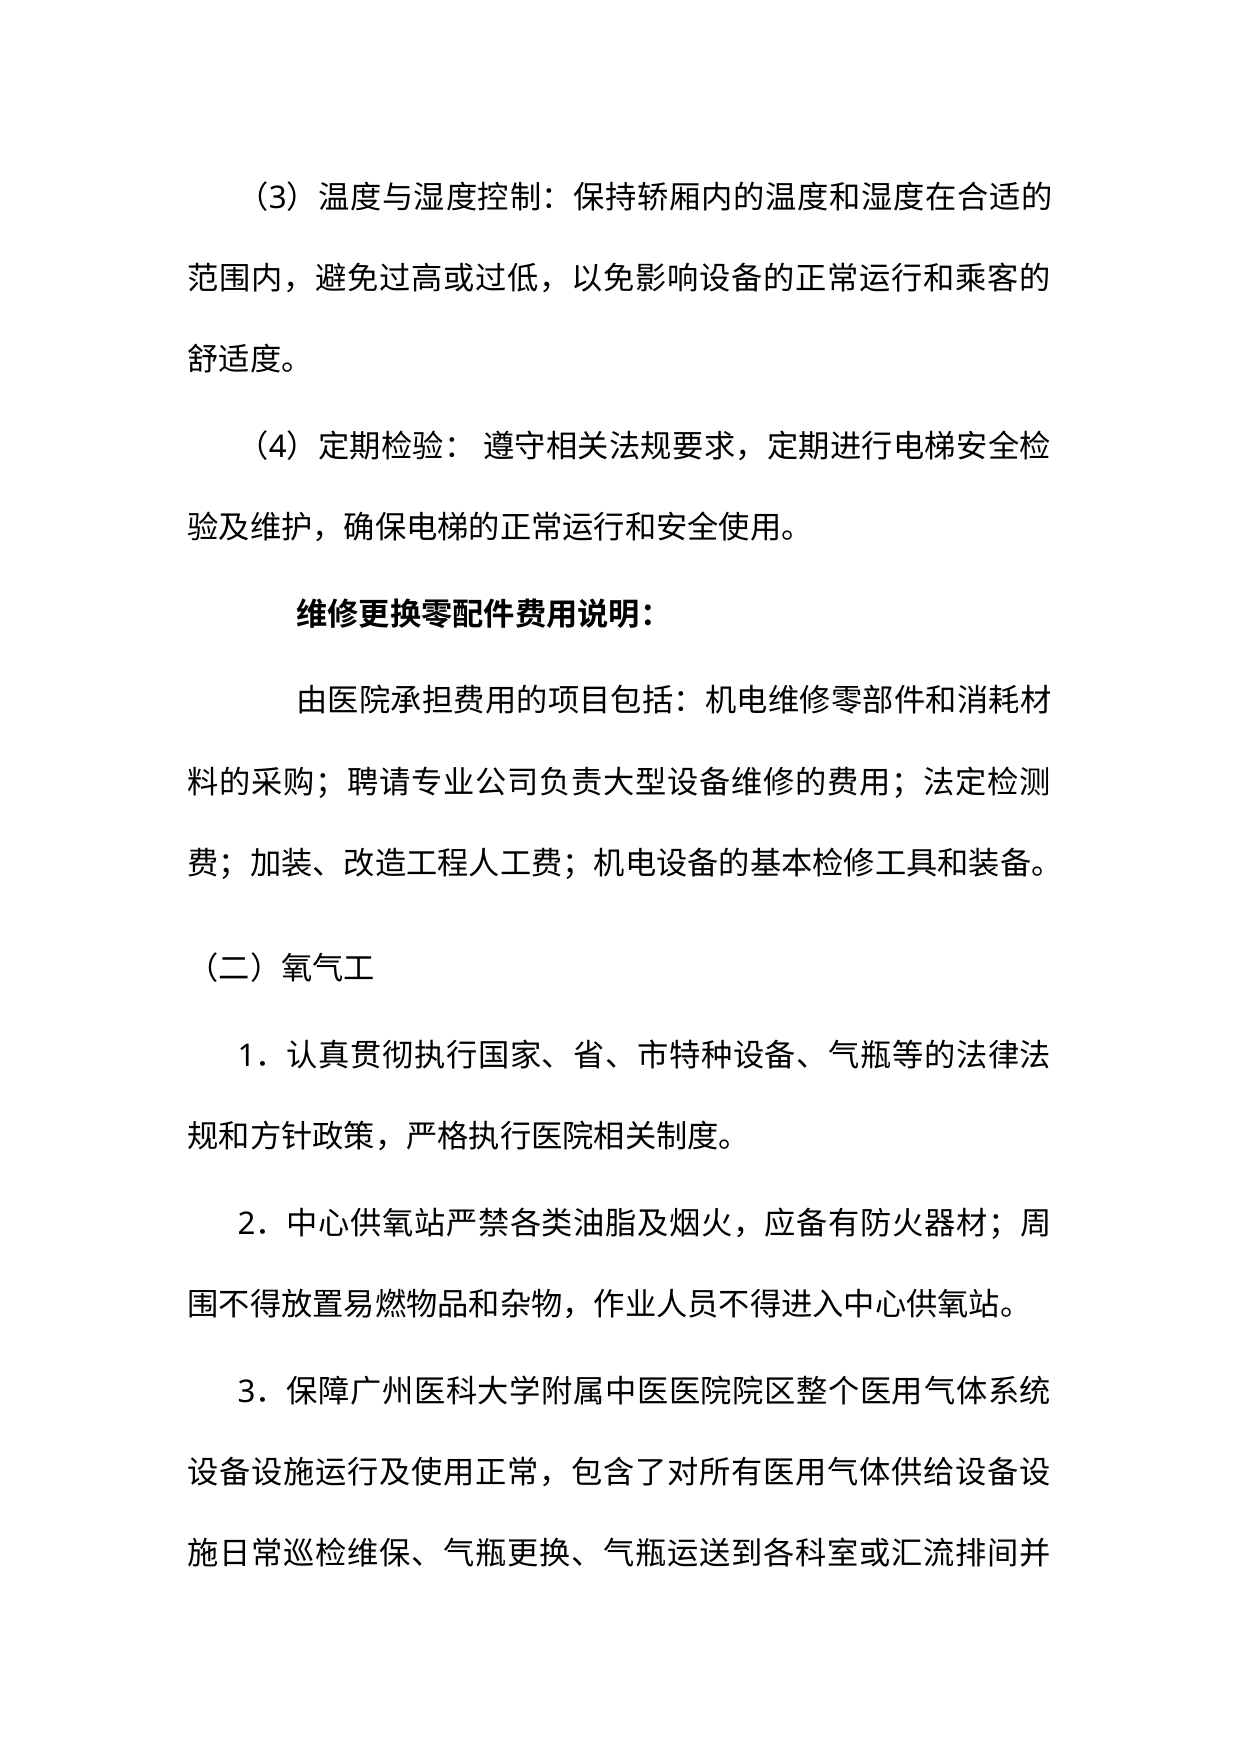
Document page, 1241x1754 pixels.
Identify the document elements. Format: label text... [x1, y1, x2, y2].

list 温度与湿度控制：保持轿厢内的温度和湿度在合适的范围内，避免过高或过低，以免影响设备的正常运行和乘客的舒适度。 [187, 162, 1053, 389]
list 中心供氧站严禁各类油脂及烟火，应备有防火器材；周围不得放置易燃物品和杂物，作业人员不得进入中心供氧站。 [187, 1188, 1053, 1334]
list 认真贯彻执行国家、省、市特种设备、气瓶等的法律法规和方针政策，严格执行医院相关制度。 [187, 1020, 1053, 1167]
text 维修更换零配件费用说明： [187, 579, 1053, 644]
list 定期检验： 遵守相关法规要求，定期进行电梯安全检验及维护，确保电梯的正常运行和安全使用。 [187, 411, 1053, 557]
subtitle 氧气工 [187, 934, 1053, 999]
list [187, 1356, 1053, 1584]
text 由医院承担费用的项目包括：机电维修零部件和消耗材料的采购；聘请专业公司负责大型设备维修的费用；法定检测费；加装、改造工程人工费；机电设备的基本检修工具和装备。 [187, 666, 1053, 893]
